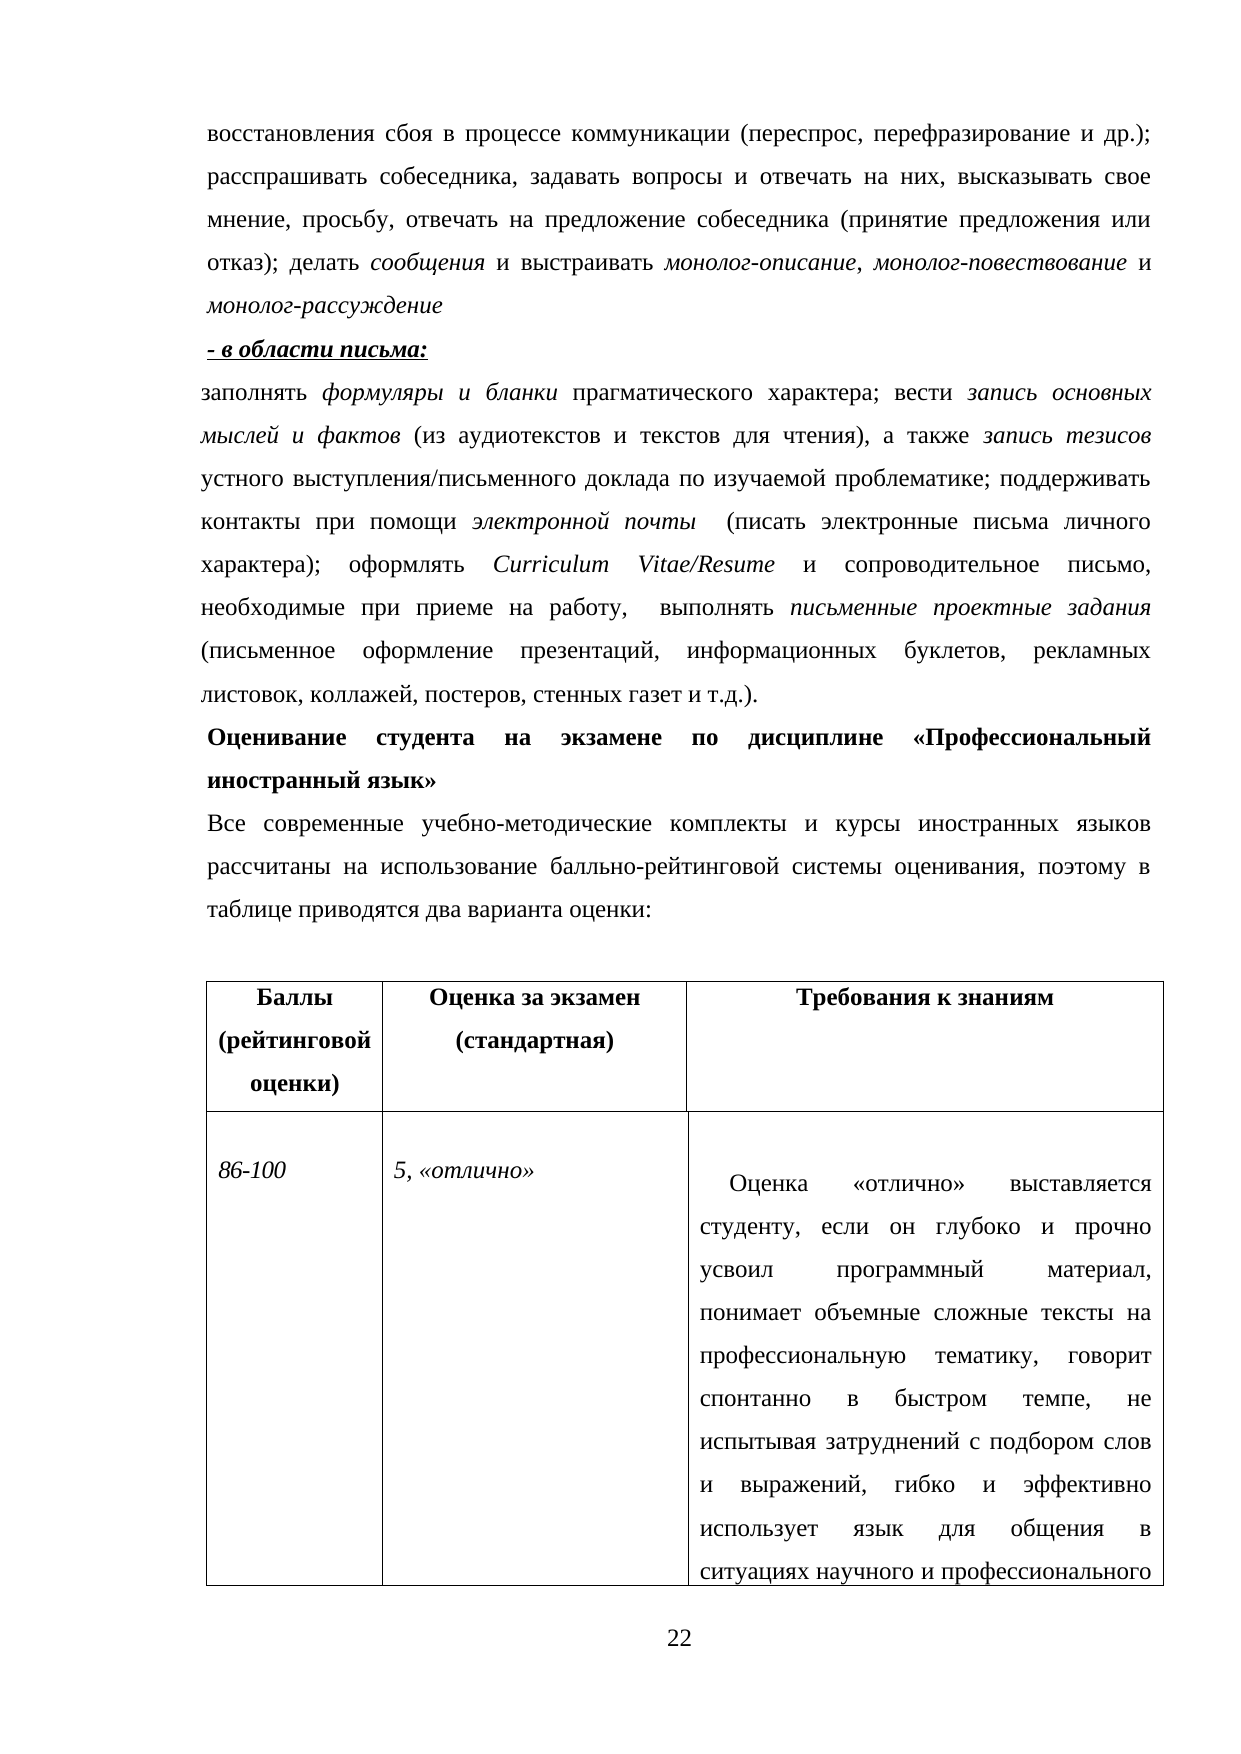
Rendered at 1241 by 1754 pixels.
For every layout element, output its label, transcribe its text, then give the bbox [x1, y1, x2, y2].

text Все современные учебно-методические комплекты и курсы иностранных языков рассчитаны на использование балльно-рейтинговой системы оценивания, поэтому в таблице приводятся два варианта оценки: [207, 808, 1152, 923]
table_cell 86-100 [207, 1112, 382, 1584]
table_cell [689, 1112, 1163, 1584]
text Оценивание студента на экзамене по дисциплине «Профессиональный иностранный язык» [207, 722, 1152, 794]
text заполнять формуляры и бланки прагматического характера; вести запись основных мыслей и фактов (из аудиотекстов и текстов для чтения), а также запись тезисов устного выступления/письменного доклада по изучаемой проблематике; поддерживать контакты при помощи электронной почты (писать электронные письма личного характера); оформлять Curriculum Vitae/Resume и сопроводительное письмо, необходимые при приеме на работу, выполнять письменные проектные задания (письменное оформление презентаций, информационных буклетов, рекламных листовок, коллажей, постеров, стенных газет и т.д.). [201, 377, 1152, 707]
text - в области письма: [207, 334, 1152, 362]
table_cell 5, «отлично» [383, 1112, 688, 1584]
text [207, 118, 1152, 319]
table_header Оценка за экзамен (стандартная) [383, 982, 686, 1111]
table_header Требования к знаниям [687, 982, 1163, 1111]
table_header Баллы (рейтинговой оценки) [207, 982, 382, 1111]
